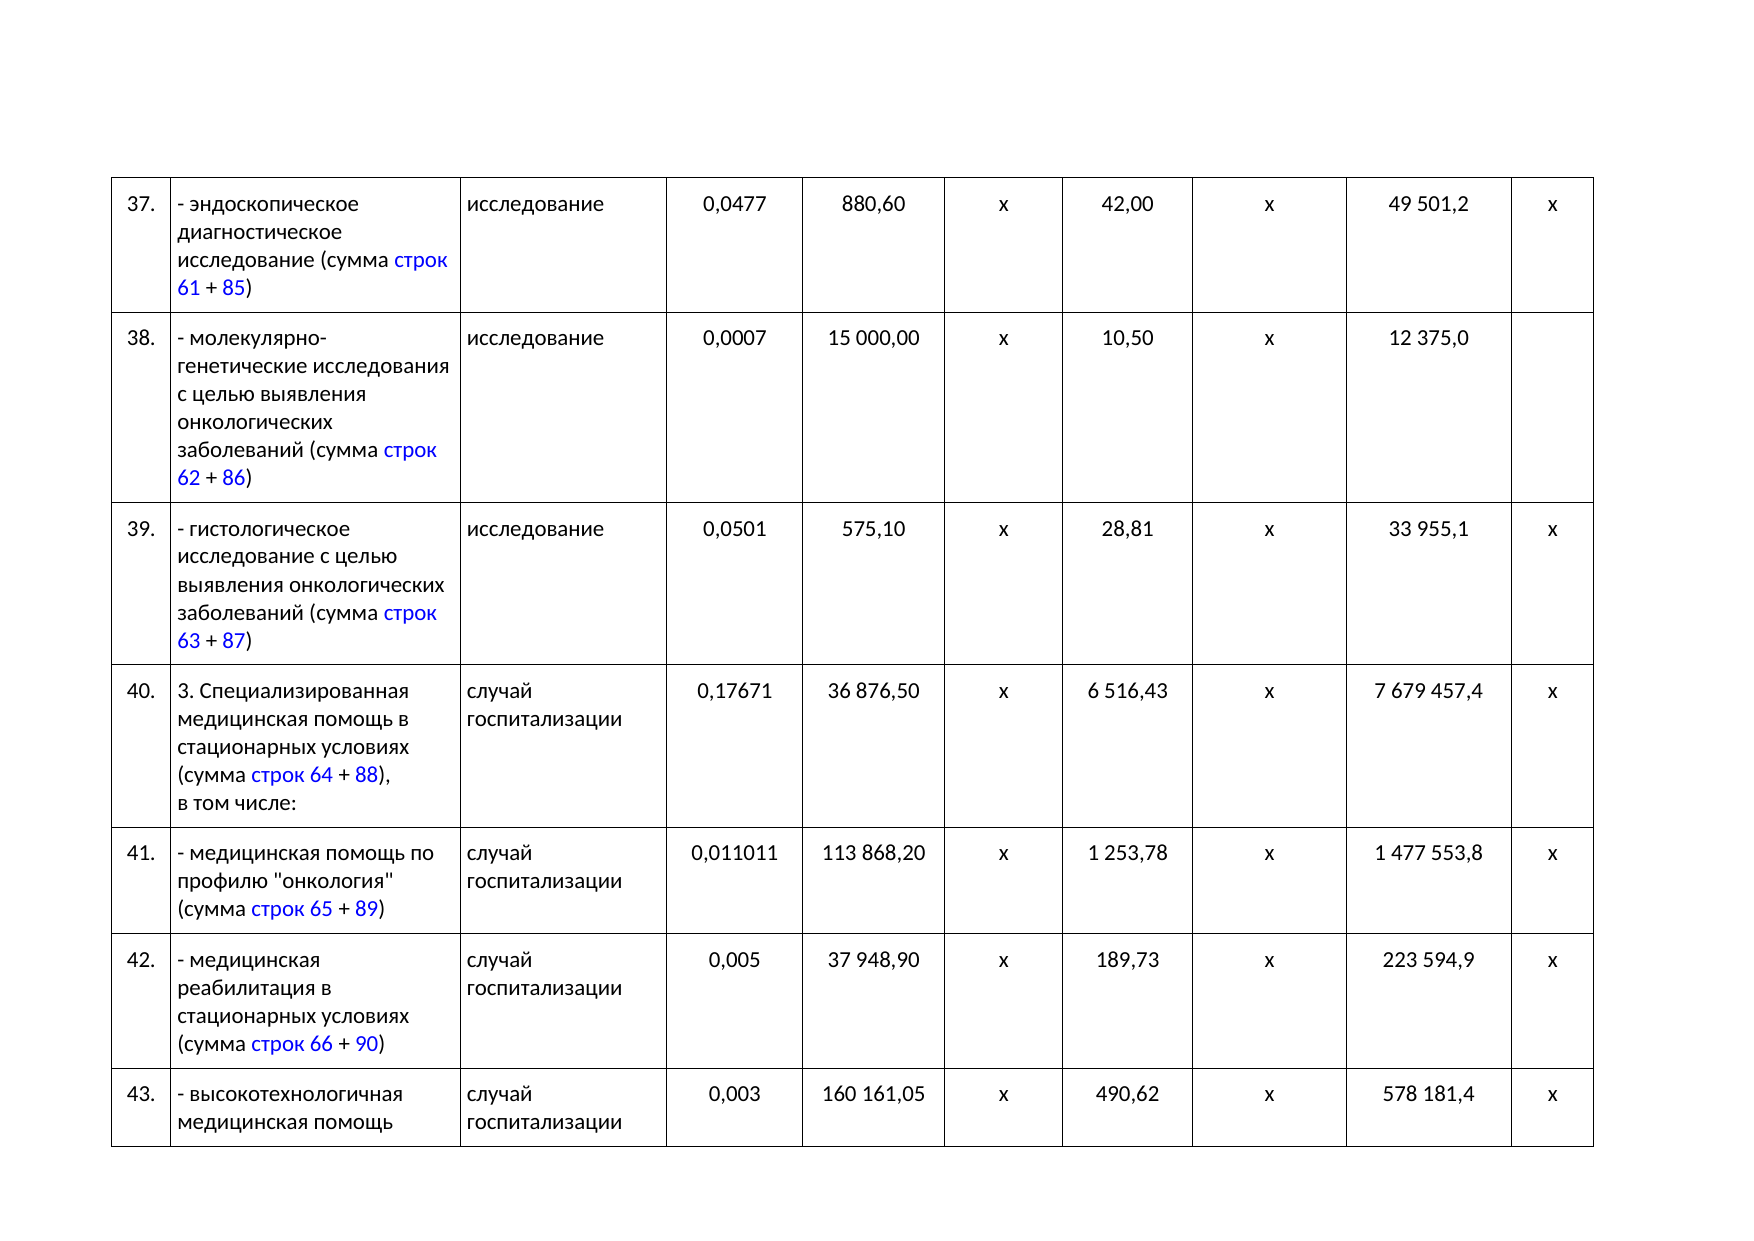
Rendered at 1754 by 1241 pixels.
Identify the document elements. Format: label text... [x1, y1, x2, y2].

table_cell исследование [461, 503, 666, 664]
table_cell 41. [112, 828, 170, 933]
table_cell 880,60 [803, 178, 944, 312]
table_cell 0,0007 [667, 313, 802, 502]
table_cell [461, 1069, 666, 1146]
table_cell 7 679 457,4 [1347, 665, 1511, 827]
table_cell исследование [461, 178, 666, 312]
table_cell х [1512, 934, 1593, 1067]
table_cell х [1512, 1069, 1593, 1146]
table_cell 28,81 [1063, 503, 1192, 664]
table_cell 113 868,20 [803, 828, 944, 933]
table_cell х [1193, 828, 1346, 933]
table_cell 42. [112, 934, 170, 1067]
table_cell 0,005 [667, 934, 802, 1067]
table_cell 33 955,1 [1347, 503, 1511, 664]
table_cell х [1193, 934, 1346, 1067]
table_cell 578 181,4 [1347, 1069, 1511, 1146]
table_cell х [945, 1069, 1062, 1146]
table_cell случай госпитализации [461, 665, 666, 827]
table_cell х [1193, 503, 1346, 664]
table_cell 223 594,9 [1347, 934, 1511, 1067]
table_cell - медицинская реабилитация в стационарных условиях (сумма строк 66 + 90) [171, 934, 460, 1067]
table_cell случай госпитализации [461, 934, 666, 1067]
table_cell 6 516,43 [1063, 665, 1192, 827]
table_cell - медицинская помощь по профилю "онкология" (сумма строк 65 + 89) [171, 828, 460, 933]
table_cell 0,003 [667, 1069, 802, 1146]
table_cell 37 948,90 [803, 934, 944, 1067]
table_cell 43. [112, 1069, 170, 1146]
table_cell х [945, 503, 1062, 664]
table_cell 1 253,78 [1063, 828, 1192, 933]
table_cell 49 501,2 [1347, 178, 1511, 312]
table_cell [171, 1069, 460, 1146]
table_cell х [1512, 828, 1593, 933]
table_cell 37. [112, 178, 170, 312]
table_cell случай госпитализации [461, 828, 666, 933]
table_cell 1 477 553,8 [1347, 828, 1511, 933]
table_cell 3. Специализированная медицинская помощь в стационарных условиях (сумма строк 64 + 88), в том числе: [171, 665, 460, 827]
table_cell 0,17671 [667, 665, 802, 827]
table_cell - молекулярно-генетические исследования с целью выявления онкологических заболеваний (сумма строк 62 + 86) [171, 313, 460, 502]
table_cell 160 161,05 [803, 1069, 944, 1146]
table_cell 42,00 [1063, 178, 1192, 312]
table_cell х [1193, 1069, 1346, 1146]
table_cell 0,0477 [667, 178, 802, 312]
table_cell х [1512, 503, 1593, 664]
table_cell х [1193, 178, 1346, 312]
table_cell 189,73 [1063, 934, 1192, 1067]
table_cell исследование [461, 313, 666, 502]
table_cell х [1512, 178, 1593, 312]
table_cell х [1512, 665, 1593, 827]
table_cell 12 375,0 [1347, 313, 1511, 502]
table_cell 0,011011 [667, 828, 802, 933]
table_cell 15 000,00 [803, 313, 944, 502]
table_cell 40. [112, 665, 170, 827]
table_cell [1512, 313, 1593, 502]
table_cell - эндоскопическое диагностическое исследование (сумма строк 61 + 85) [171, 178, 460, 312]
table_cell х [945, 828, 1062, 933]
table_cell 490,62 [1063, 1069, 1192, 1146]
table_cell - гистологическое исследование с целью выявления онкологических заболеваний (сумма строк 63 + 87) [171, 503, 460, 664]
table_cell 39. [112, 503, 170, 664]
table_cell х [945, 665, 1062, 827]
table_cell х [1193, 665, 1346, 827]
table_cell х [1193, 313, 1346, 502]
table_cell 10,50 [1063, 313, 1192, 502]
table_cell х [945, 313, 1062, 502]
table_cell х [945, 178, 1062, 312]
table_cell х [945, 934, 1062, 1067]
table_cell 575,10 [803, 503, 944, 664]
table_cell 36 876,50 [803, 665, 944, 827]
table_cell 0,0501 [667, 503, 802, 664]
table_cell 38. [112, 313, 170, 502]
